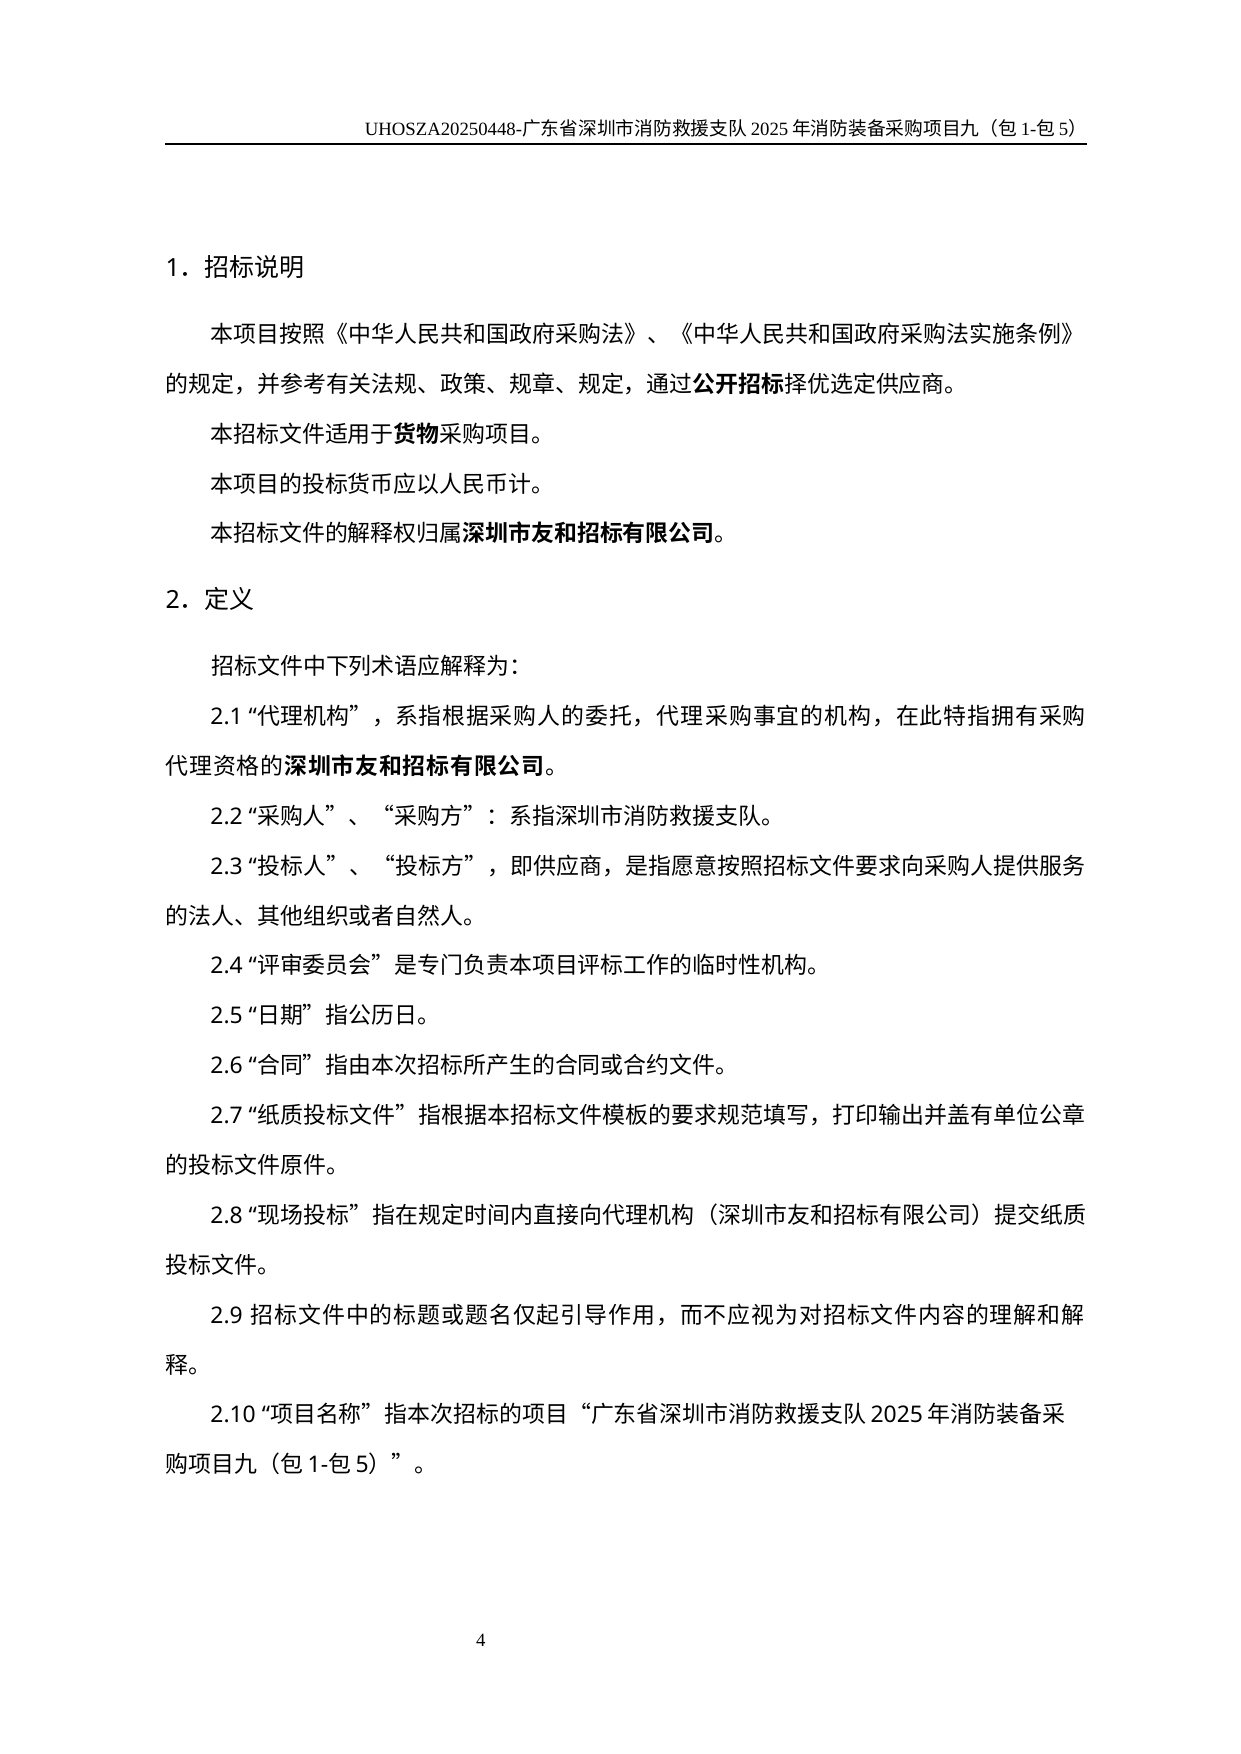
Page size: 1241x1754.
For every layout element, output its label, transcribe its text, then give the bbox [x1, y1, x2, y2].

text 本招标文件适用于货物采购项目。 [165, 416, 1087, 449]
text 1．招标说明 [165, 233, 1087, 298]
text 招标文件中下列术语应解释为： [165, 648, 1087, 681]
text 2.9 招标文件中的标题或题名仅起引导作用，而不应视为对招标文件内容的理解和解释。 [165, 1297, 1087, 1380]
text 本项目按照《中华人民共和国政府采购法》、《中华人民共和国政府采购法实施条例》的规定，并参考有关法规、政策、规章、规定，通过公开招标择优选定供应商。 [165, 316, 1087, 399]
text 2.10 “项目名称”指本次招标的项目“广东省深圳市消防救援支队2025年消防装备采购项目九（包1-包5）”。 [165, 1396, 1087, 1479]
text 2.1 “代理机构”，系指根据采购人的委托，代理采购事宜的机构，在此特指拥有采购代理资格的深圳市友和招标有限公司。 [165, 698, 1087, 781]
text 本项目的投标货币应以人民币计。 [165, 465, 1087, 499]
text 2．定义 [165, 565, 1087, 630]
text 2.4 “评审委员会”是专门负责本项目评标工作的临时性机构。 [165, 947, 1087, 981]
text 2.7 “纸质投标文件”指根据本招标文件模板的要求规范填写，打印输出并盖有单位公章的投标文件原件。 [165, 1097, 1087, 1180]
text 2.3 “投标人”、“投标方”，即供应商，是指愿意按照招标文件要求向采购人提供服务的法人、其他组织或者自然人。 [165, 848, 1087, 931]
text 2.6 “合同”指由本次招标所产生的合同或合约文件。 [165, 1047, 1087, 1081]
text 2.5 “日期”指公历日。 [165, 997, 1087, 1031]
text 2.2 “采购人”、“采购方”：系指深圳市消防救援支队。 [165, 798, 1087, 831]
text 本招标文件的解释权归属深圳市友和招标有限公司。 [165, 515, 1087, 548]
text 2.8 “现场投标”指在规定时间内直接向代理机构（深圳市友和招标有限公司）提交纸质投标文件。 [165, 1197, 1087, 1280]
